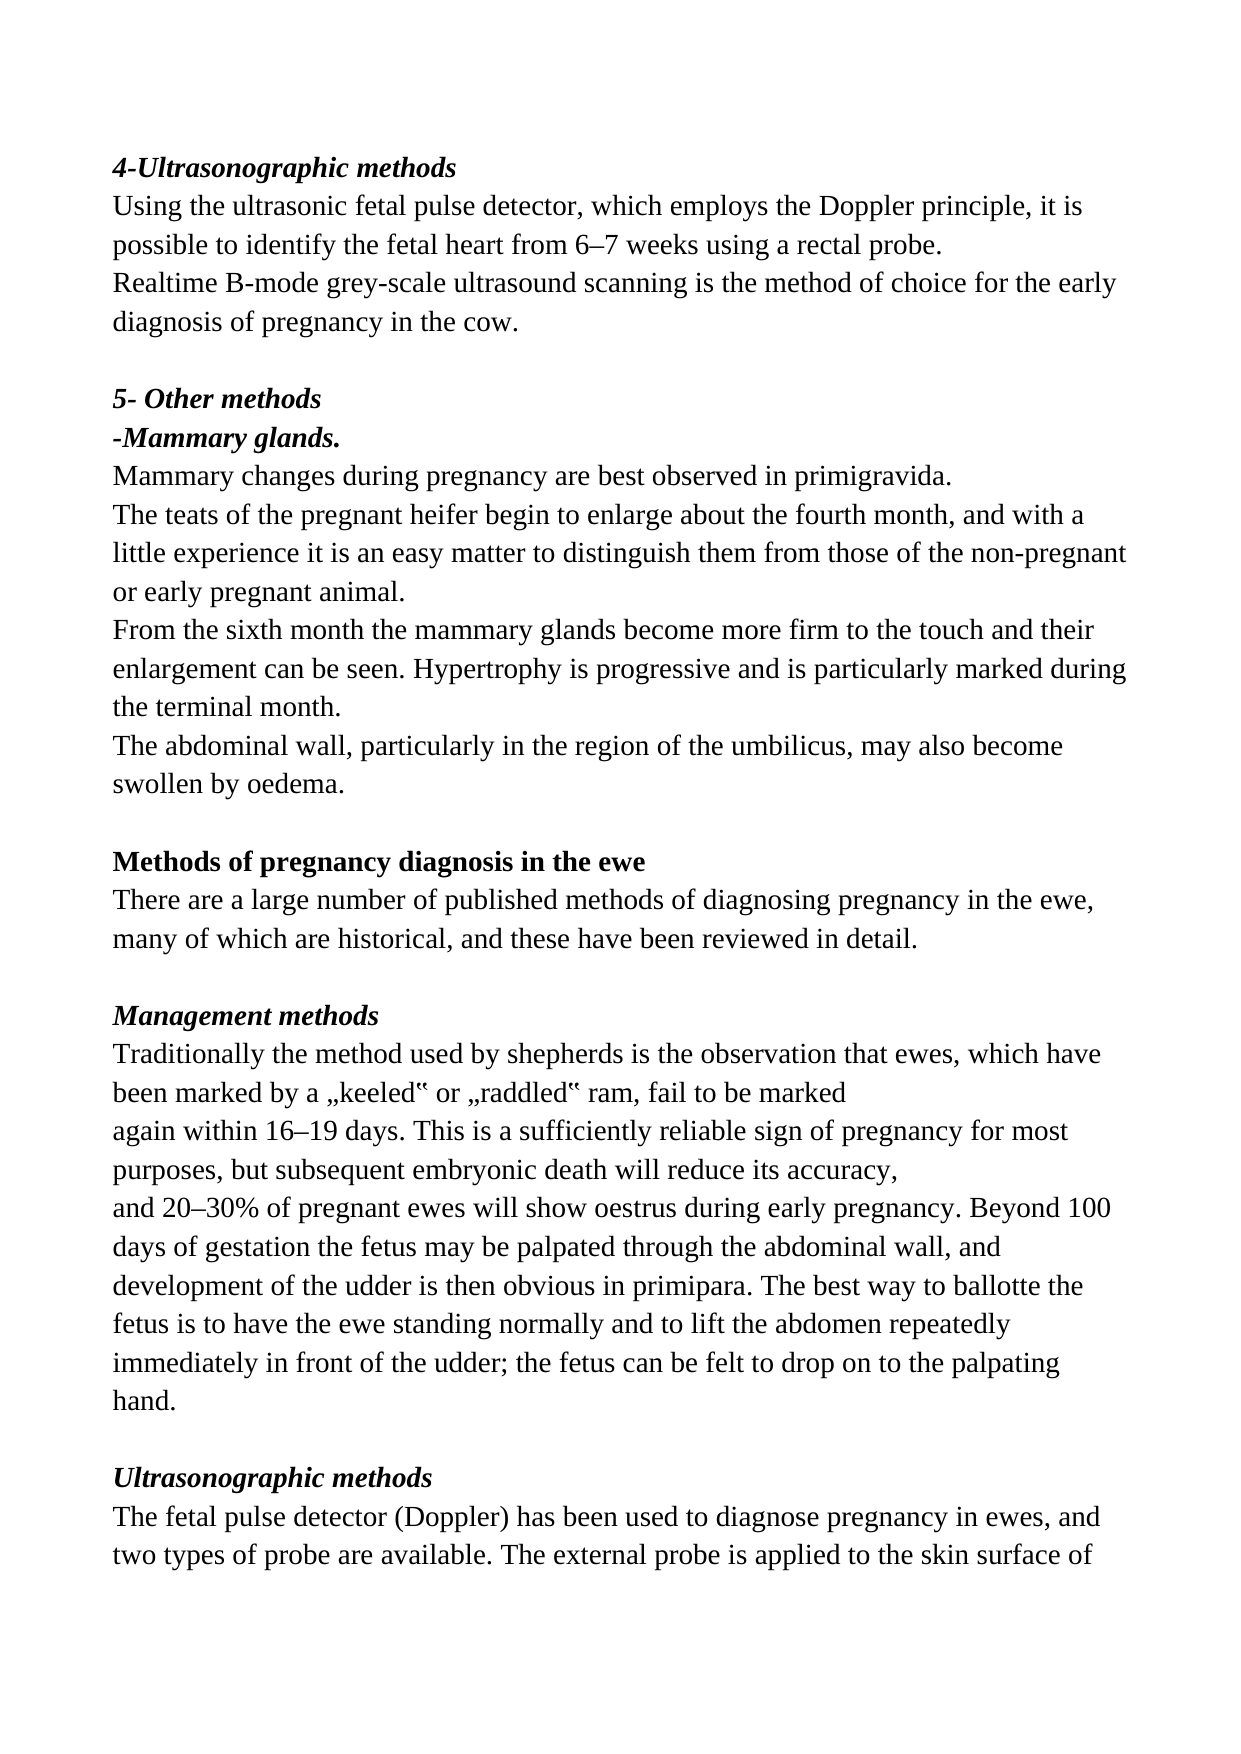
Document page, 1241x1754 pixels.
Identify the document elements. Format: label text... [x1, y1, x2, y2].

text -Mammary glands. [112, 420, 1128, 453]
text Mammary changes during pregnancy are best observed in primigravida. [112, 458, 1128, 492]
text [112, 1499, 1128, 1571]
text The abdominal wall, particularly in the region of the umbilicus, may also become swollen by oedema. [112, 728, 1128, 800]
text Using the ultrasonic fetal pulse detector, which employs the Doppler principle, it is possible to identify the fetal heart from 6–7 weeks using a rectal probe. [112, 188, 1128, 261]
text 5- Other methods [112, 381, 1128, 415]
text and 20–30% of pregnant ewes will show oestrus during early pregnancy. Beyond 100 days of gestation the fetus may be palpated through the abdominal wall, and development of the udder is then obvious in primipara. The best way to ballotte the [112, 1191, 1128, 1301]
text fetus is to have the ewe standing normally and to lift the abdomen repeatedly immediately in front of the udder; the fetus can be felt to drop on to the palpating hand. [112, 1306, 1128, 1417]
text Traditionally the method used by shepherds is the observation that ewes, which have been marked by a „keeled‟ or „raddled‟ ram, fail to be marked [112, 1036, 1128, 1108]
text Management methods [112, 998, 1128, 1031]
text Methods of pregnancy diagnosis in the ewe [112, 844, 1128, 877]
text again within 16–19 days. This is a sufficiently reliable sign of pregnancy for most purposes, but subsequent embryonic death will reduce its accuracy, [112, 1113, 1128, 1186]
text 4-Ultrasonographic methods [112, 150, 1128, 183]
text The teats of the pregnant heifer begin to enlarge about the fourth month, and with a little experience it is an easy matter to distinguish them from those of the non-pregnant or early pregnant animal. [112, 497, 1128, 607]
text There are a large number of published methods of diagnosing pregnancy in the ewe, many of which are historical, and these have been reviewed in detail. [112, 882, 1128, 954]
text Realtime B-mode grey-scale ultrasound scanning is the method of choice for the early diagnosis of pregnancy in the cow. [112, 266, 1128, 338]
text Ultrasonographic methods [112, 1460, 1128, 1494]
text From the sixth month the mammary glands become more firm to the touch and their enlargement can be seen. Hypertrophy is progressive and is particularly marked during the terminal month. [112, 612, 1128, 723]
